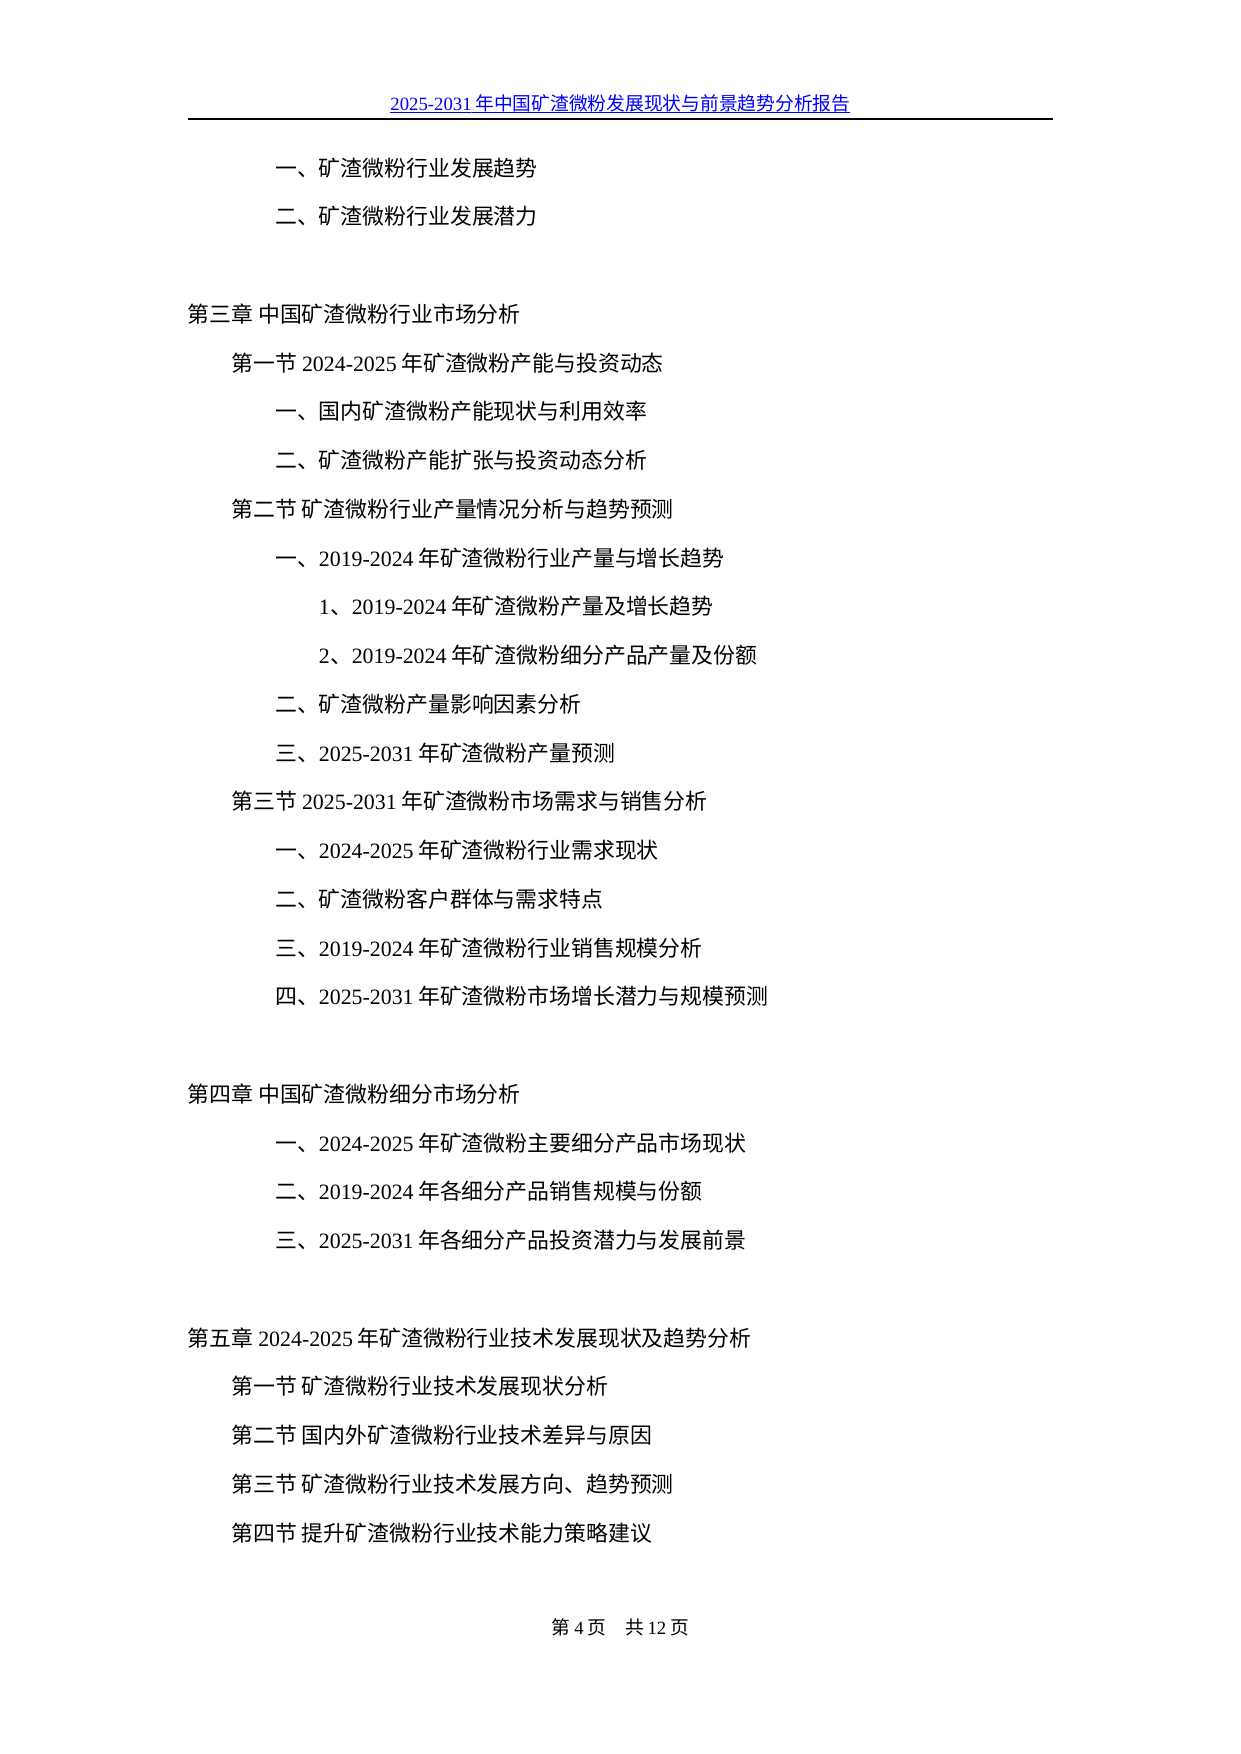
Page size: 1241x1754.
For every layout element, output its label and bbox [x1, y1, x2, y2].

text [187, 150, 1053, 1548]
